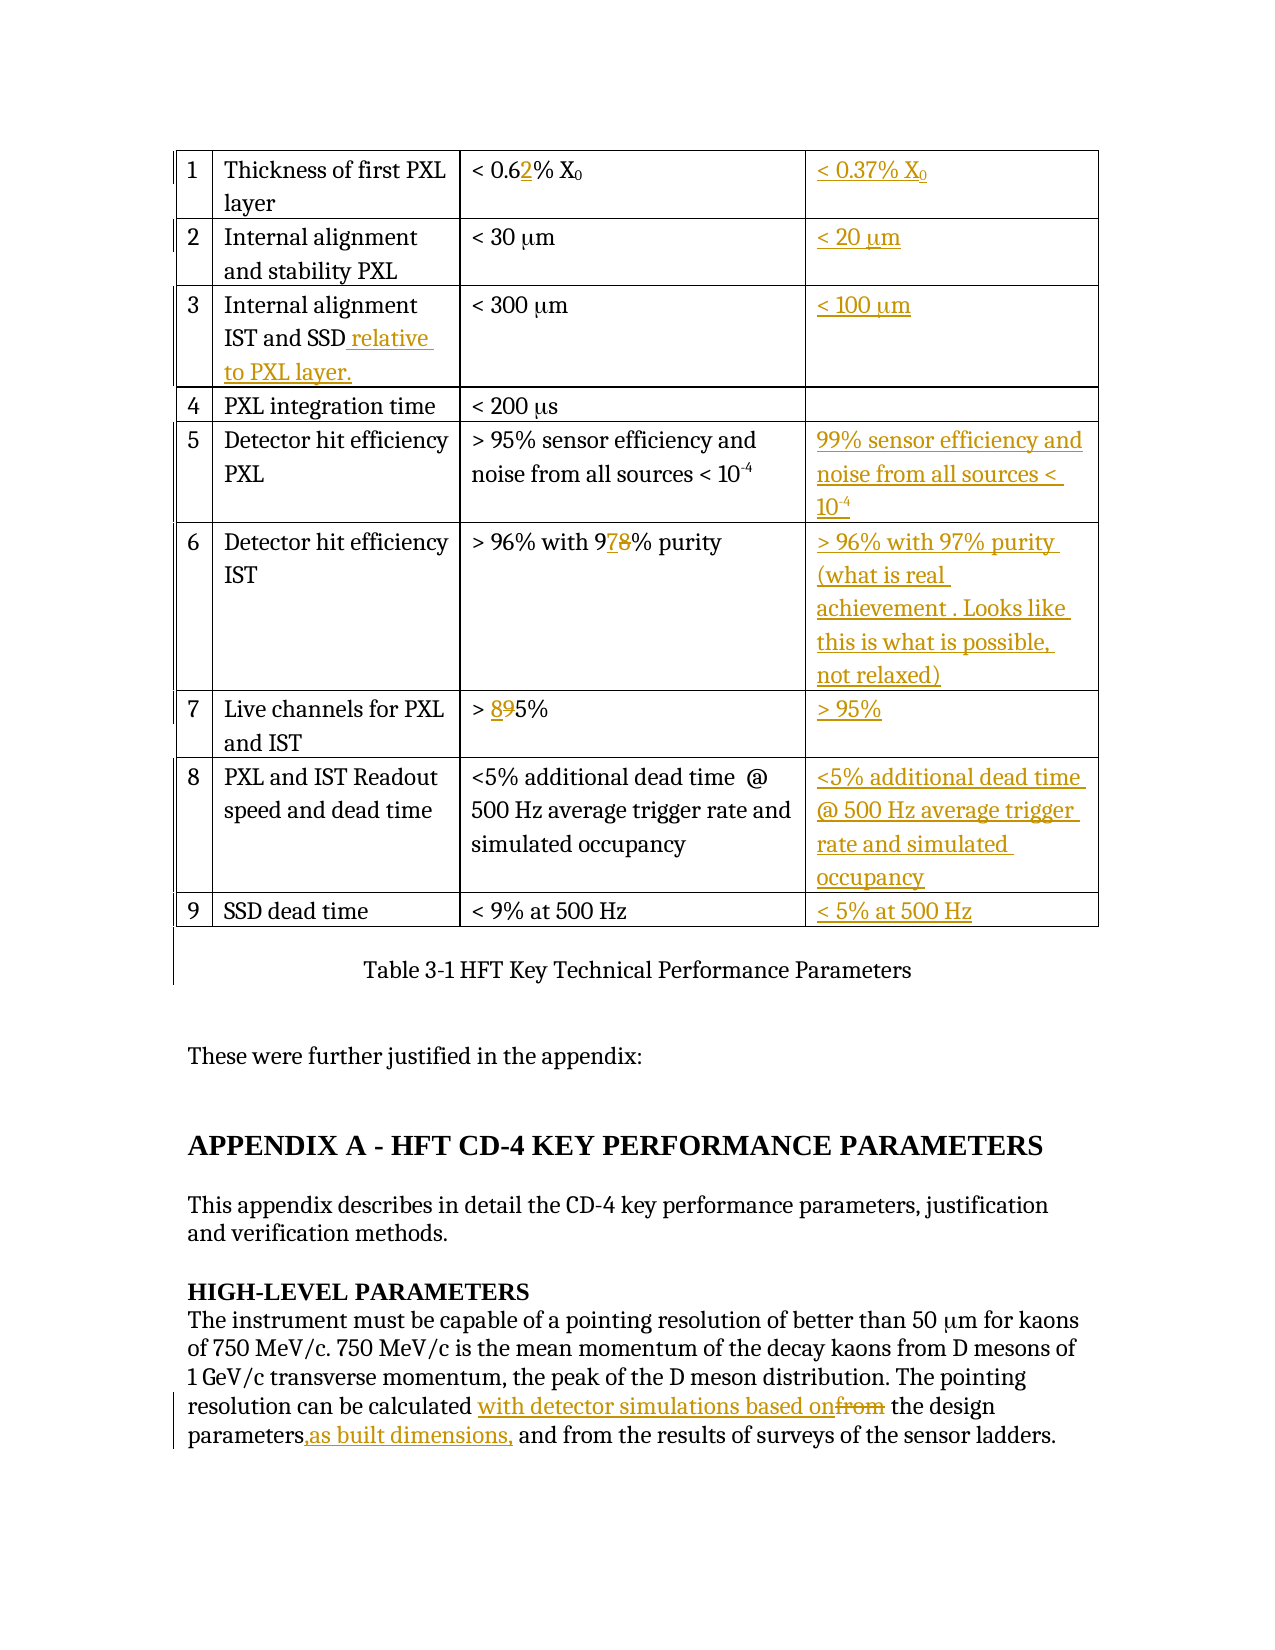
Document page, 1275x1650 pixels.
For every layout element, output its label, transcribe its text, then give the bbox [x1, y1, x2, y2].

table_cell Detector hit efficiency IST [213, 523, 459, 689]
subtitle HIGH-LEVEL PARAMETERS [187, 1277, 1087, 1306]
table_cell < 200 s [461, 388, 805, 421]
table_cell < 9% at 500 Hz [461, 893, 805, 926]
table_cell [806, 893, 1098, 926]
subtitle Appendix A - HFT CD-4 Key Performance Parameters [187, 1128, 1087, 1162]
table_cell 9 [177, 893, 212, 926]
table_cell [806, 523, 1098, 689]
table_cell [806, 691, 1098, 757]
table_cell PXL and IST Readout speed and dead time [213, 758, 459, 892]
table_cell SSD dead time [213, 893, 459, 926]
table_cell < 30 m [461, 219, 805, 285]
table_cell 3 [177, 286, 212, 386]
table_header [806, 151, 1098, 218]
table_cell < 300 m [461, 286, 805, 386]
table_cell Detector hit efficiency PXL [213, 422, 459, 522]
table_cell > 95% sensor efficiency and noise from all sources < 10-4 [461, 422, 805, 522]
table_cell 8 [177, 758, 212, 892]
table_cell [806, 388, 1098, 421]
table_header < 0.6% X0 [461, 151, 805, 218]
table_cell 7 [177, 691, 212, 757]
table_cell Internal alignment IST and SSD [213, 286, 459, 386]
table_cell > 5% [461, 691, 805, 757]
table_cell PXL integration time [213, 388, 459, 421]
table_cell 6 [177, 523, 212, 689]
text This appendix describes in detail the CD-4 key performance parameters, justification and verification methods. [187, 1191, 1087, 1248]
table_cell 5 [177, 422, 212, 522]
table_header 1 [177, 151, 212, 218]
table_cell 2 [177, 219, 212, 285]
table_cell Internal alignment and stability PXL [213, 219, 459, 285]
table_cell [806, 219, 1098, 285]
table_cell [806, 286, 1098, 386]
text The instrument must be capable of a pointing resolution of better than 50 m for kaons of 750 MeV/c. 750 MeV/c is the mean momentum of the decay kaons from D mesons of 1 GeV/c transverse momentum, the peak of the D meson distribution. The pointing resolution can be calculated the design parameters and from the results of surveys of the sensor ladders. [187, 1306, 1087, 1449]
text Table 3-1 HFT Key Technical Performance Parameters [187, 956, 1087, 984]
table_header Thickness of first PXL layer [213, 151, 459, 218]
table_cell 4 [177, 388, 212, 421]
table_cell Live channels for PXL and IST [213, 691, 459, 757]
table_cell <5% additional dead time @ 500 Hz average trigger rate and simulated occupancy [461, 758, 805, 892]
table_cell [806, 758, 1098, 892]
table_cell [806, 422, 1098, 522]
text These were further justified in the appendix: [187, 1042, 1087, 1071]
table_cell > 96% with 9% purity [461, 523, 805, 689]
